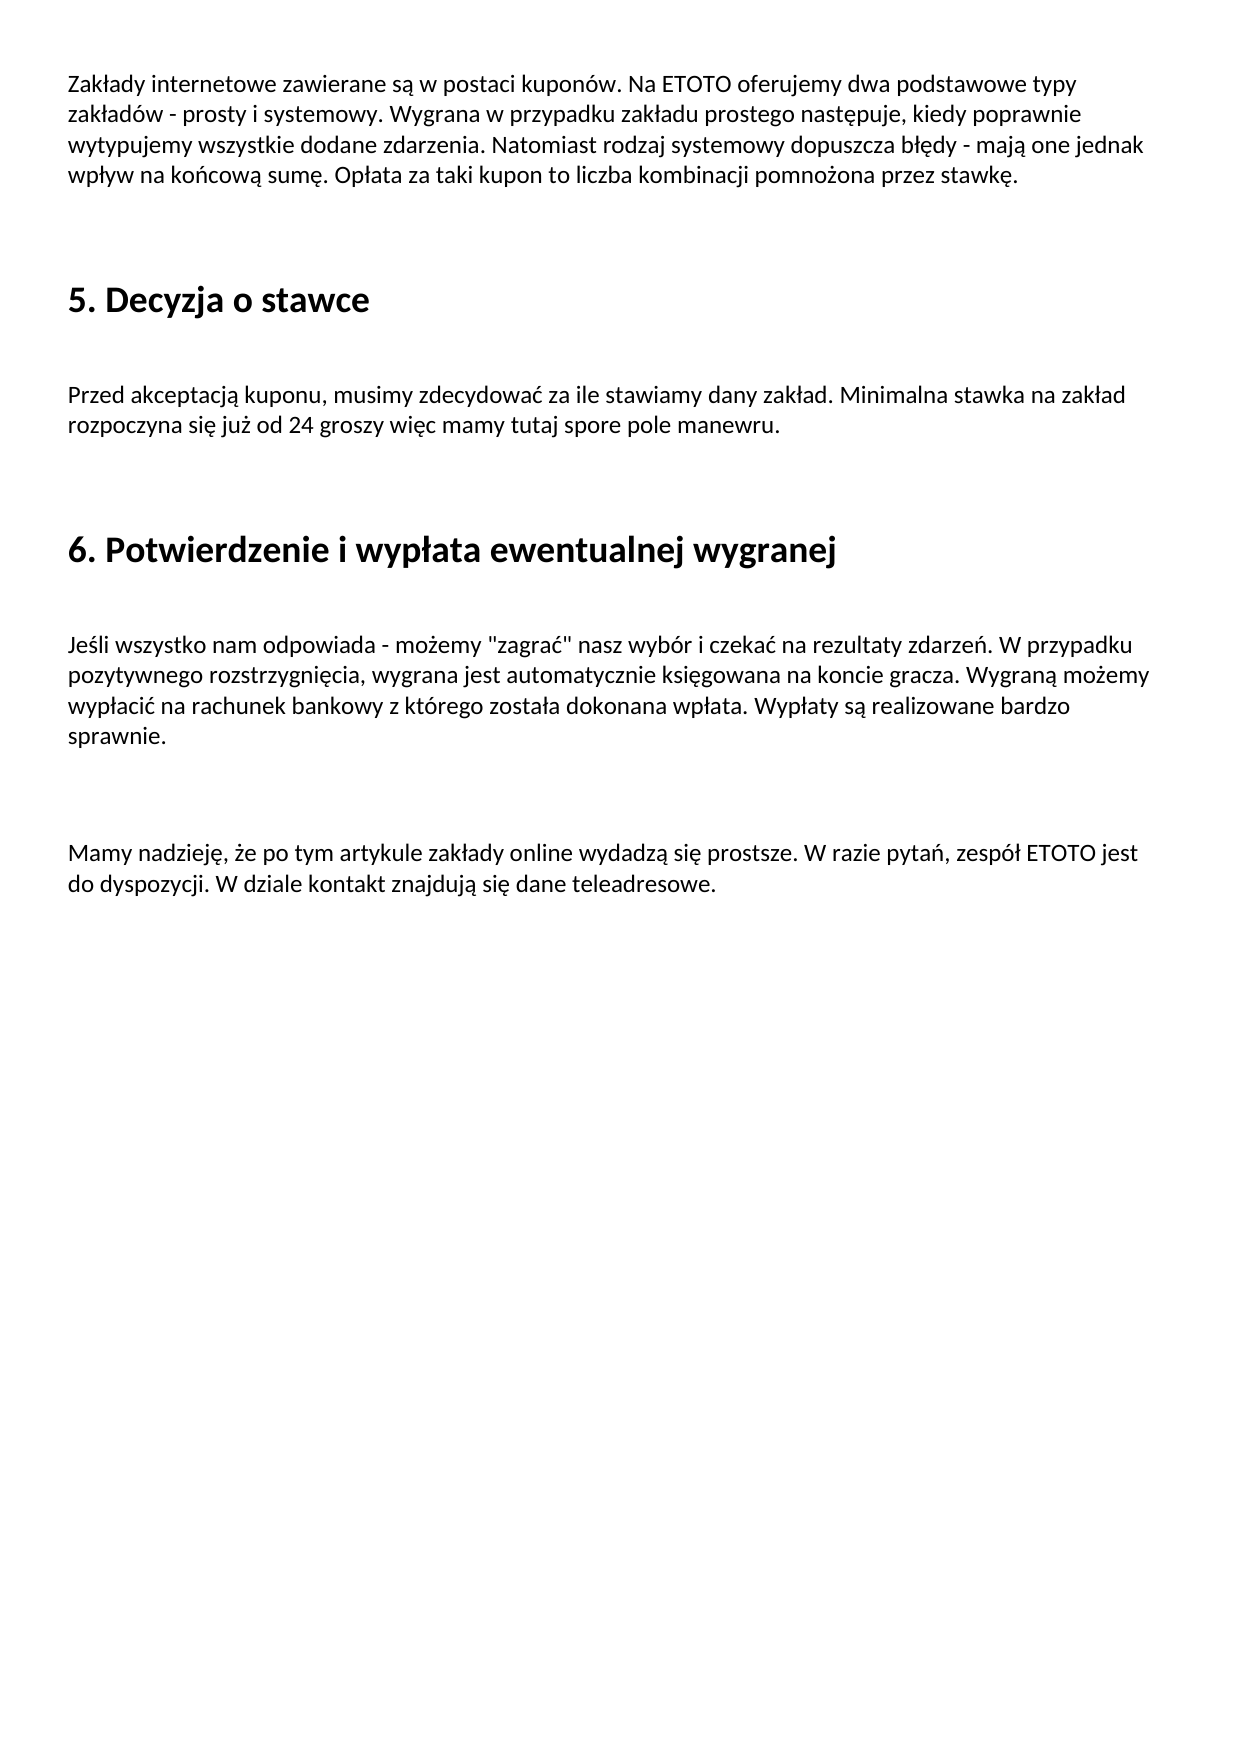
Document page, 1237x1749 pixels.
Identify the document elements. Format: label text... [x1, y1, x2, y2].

text Zakłady internetowe zawierane są w postaci kuponów. Na ETOTO oferujemy dwa podstawowe typy zakładów - prosty i systemowy. Wygrana w przypadku zakładu prostego następuje, kiedy poprawnie wytypujemy wszystkie dodane zdarzenia. Natomiast rodzaj systemowy dopuszcza błędy - mają one jednak wpływ na końcową sumę. Opłata za taki kupon to liczba kombinacji pomnożona przez stawkę. [68, 68, 1169, 190]
text 6. Potwierdzenie i wypłata ewentualnej wygranej [68, 526, 1169, 572]
text 5. Decyzja o stawce [68, 276, 1169, 322]
text Jeśli wszystko nam odpowiada - możemy "zagrać" nasz wybór i czekać na rezultaty zdarzeń. W przypadku pozytywnego rozstrzygnięcia, wygrana jest automatycznie księgowana na koncie gracza. Wygraną możemy wypłacić na rachunek bankowy z którego została dokonana wpłata. Wypłaty są realizowane bardzo sprawnie. [68, 629, 1169, 751]
text Przed akceptacją kuponu, musimy zdecydować za ile stawiamy dany zakład. Minimalna stawka na zakład rozpoczyna się już od 24 groszy więc mamy tutaj spore pole manewru. [68, 379, 1169, 440]
text Mamy nadzieję, że po tym artykule zakłady online wydadzą się prostsze. W razie pytań, zespół ETOTO jest do dyspozycji. W dziale kontakt znajdują się dane teleadresowe. [68, 837, 1169, 898]
